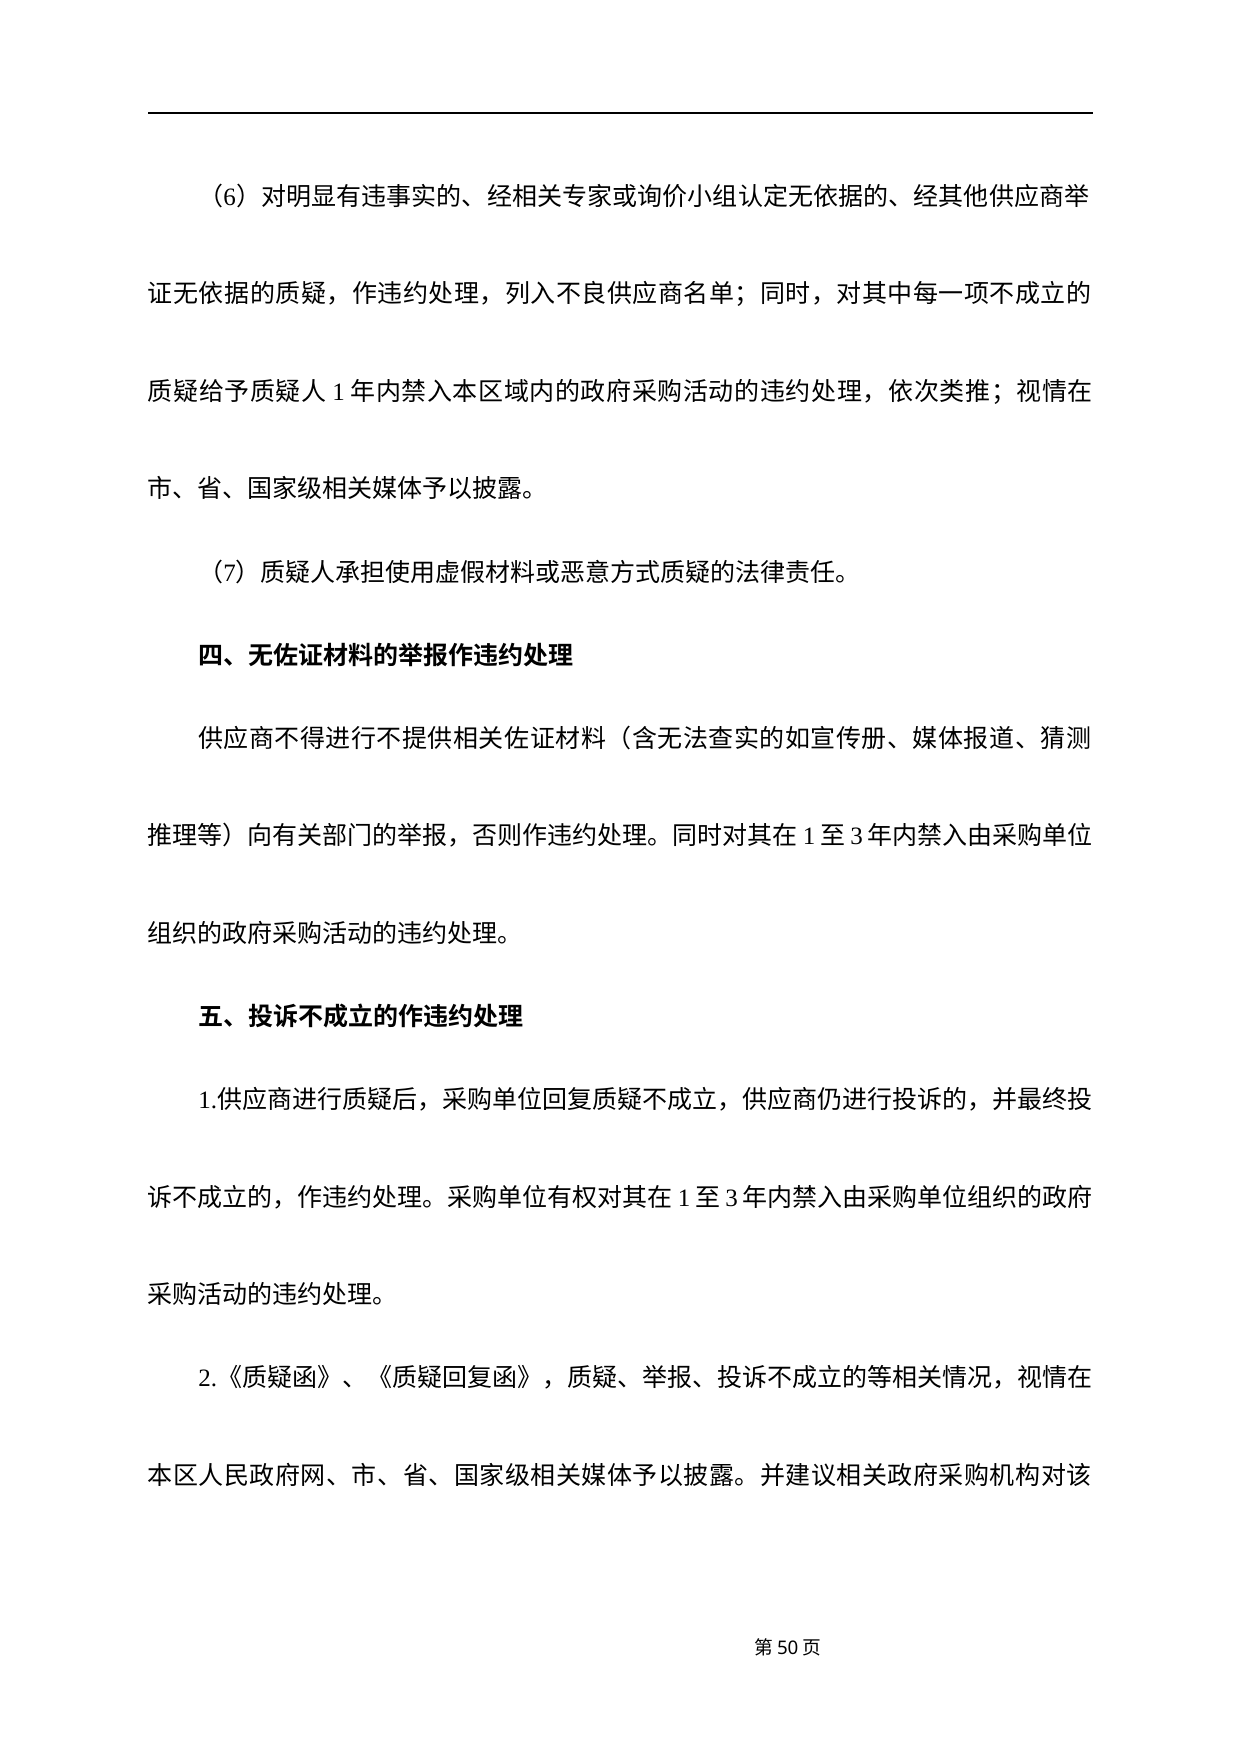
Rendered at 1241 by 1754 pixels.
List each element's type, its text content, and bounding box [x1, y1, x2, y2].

text 供应商不得进行不提供相关佐证材料（含无法查实的如宣传册、媒体报道、猜测、推理等）向有关部门的举报，否则作违约处理。同时对其在1至3年内禁入由采购单位组织的政府采购活动的违约处理。 [148, 704, 1093, 964]
text （7）质疑人承担使用虚假材料或恶意方式质疑的法律责任。 [148, 538, 1093, 603]
text 五、投诉不成立的作违约处理 [148, 982, 1093, 1047]
text 四、无佐证材料的举报作违约处理 [148, 621, 1093, 686]
text 1.供应商进行质疑后，采购单位回复质疑不成立，供应商仍进行投诉的，并最终投诉不成立的，作违约处理。采购单位有权对其在1至3年内禁入由采购单位组织的政府采购活动的违约处理。 [148, 1065, 1093, 1325]
text （6）对明显有违事实的、经相关专家或询价小组认定无依据的、经其他供应商举证无依据的质疑，作违约处理，列入不良供应商名单；同时，对其中每一项不成立的质疑给予质疑人1年内禁入本区域内的政府采购活动的违约处理，依次类推；视情在市、省、国家级相关媒体予以披露。 [148, 162, 1093, 519]
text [148, 1343, 1093, 1506]
